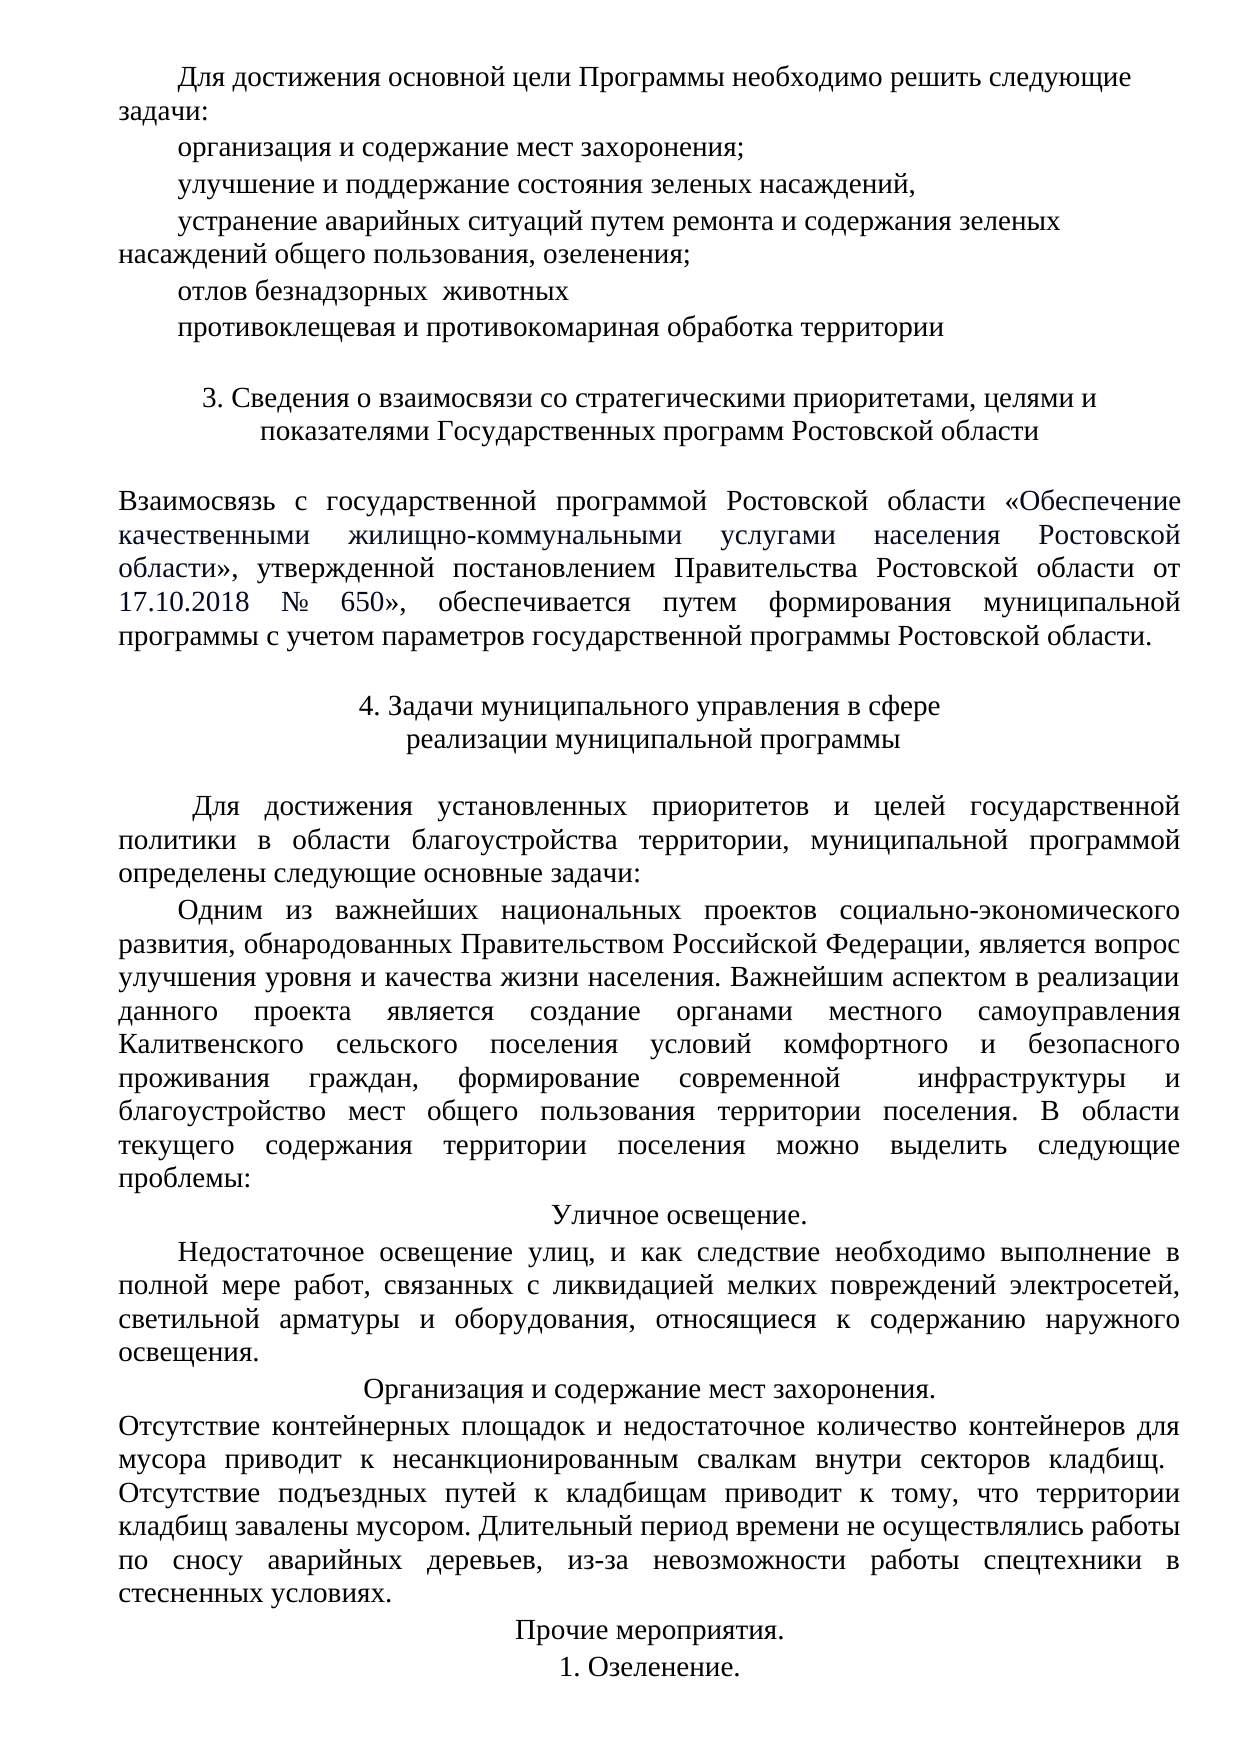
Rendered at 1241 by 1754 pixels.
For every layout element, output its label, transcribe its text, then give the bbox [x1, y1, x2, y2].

text реализации муниципальной программы [118, 721, 1181, 755]
text Отсутствие контейнерных площадок и недостаточное количество контейнеров для мусора приводит к несанкционированным свалкам внутри секторов кладбищ. Отсутствие подъездных путей к кладбищам приводит к тому, что территории кладбищ завалены мусором. Длительный период времени не осуществлялись работы по сносу аварийных деревьев, из-за невозможности работы спецтехники в стесненных условиях. [118, 1408, 1181, 1609]
text Взаимосвязь с государственной программой Ростовской области «Обеспечение качественными жилищно-коммунальными услугами населения Ростовской области», утвержденной постановлением Правительства Ростовской области от 17.10.2018 № 650», обеспечивается путем формирования муниципальной программы с учетом параметров государственной программы Ростовской области. [118, 483, 1181, 651]
text Для достижения установленных приоритетов и целей государственной политики в области благоустройства территории, муниципальной программой определены следующие основные задачи: [118, 788, 1181, 889]
text противоклещевая и противокомариная обработка территории [118, 309, 1181, 343]
text Прочие мероприятия. [118, 1612, 1181, 1646]
text Недостаточное освещение улиц, и как следствие необходимо выполнение в полной мере работ, связанных с ликвидацией мелких повреждений электросетей, светильной арматуры и оборудования, относящиеся к содержанию наружного освещения. [118, 1234, 1181, 1368]
text Уличное освещение. [118, 1197, 1181, 1231]
text Организация и содержание мест захоронения. [118, 1371, 1181, 1405]
text 3. Сведения о взаимосвязи со стратегическими приоритетами, целями и показателями Государственных программ Ростовской области [118, 380, 1181, 447]
text отлов безнадзорных животных [118, 273, 1181, 306]
text 1. Озеленение. [118, 1649, 1181, 1682]
text устранение аварийных ситуаций путем ремонта и содержания зеленых насаждений общего пользования, озеленения; [118, 203, 1181, 270]
text Для достижения основной цели Программы необходимо решить следующие задачи: [118, 59, 1181, 126]
text организация и содержание мест захоронения; [118, 129, 1181, 163]
text 4. Задачи муниципального управления в сфере [118, 688, 1181, 721]
text Одним из важнейших национальных проектов социально-экономического развития, обнародованных Правительством Российской Федерации, является вопрос улучшения уровня и качества жизни населения. Важнейшим аспектом в реализации данного проекта является создание органами местного самоуправления Калитвенского сельского поселения условий комфортного и безопасного проживания граждан, формирование современной инфраструктуры и благоустройство мест общего пользования территории поселения. В области текущего содержания территории поселения можно выделить следующие проблемы: [118, 892, 1181, 1194]
text улучшение и поддержание состояния зеленых насаждений, [118, 166, 1181, 199]
